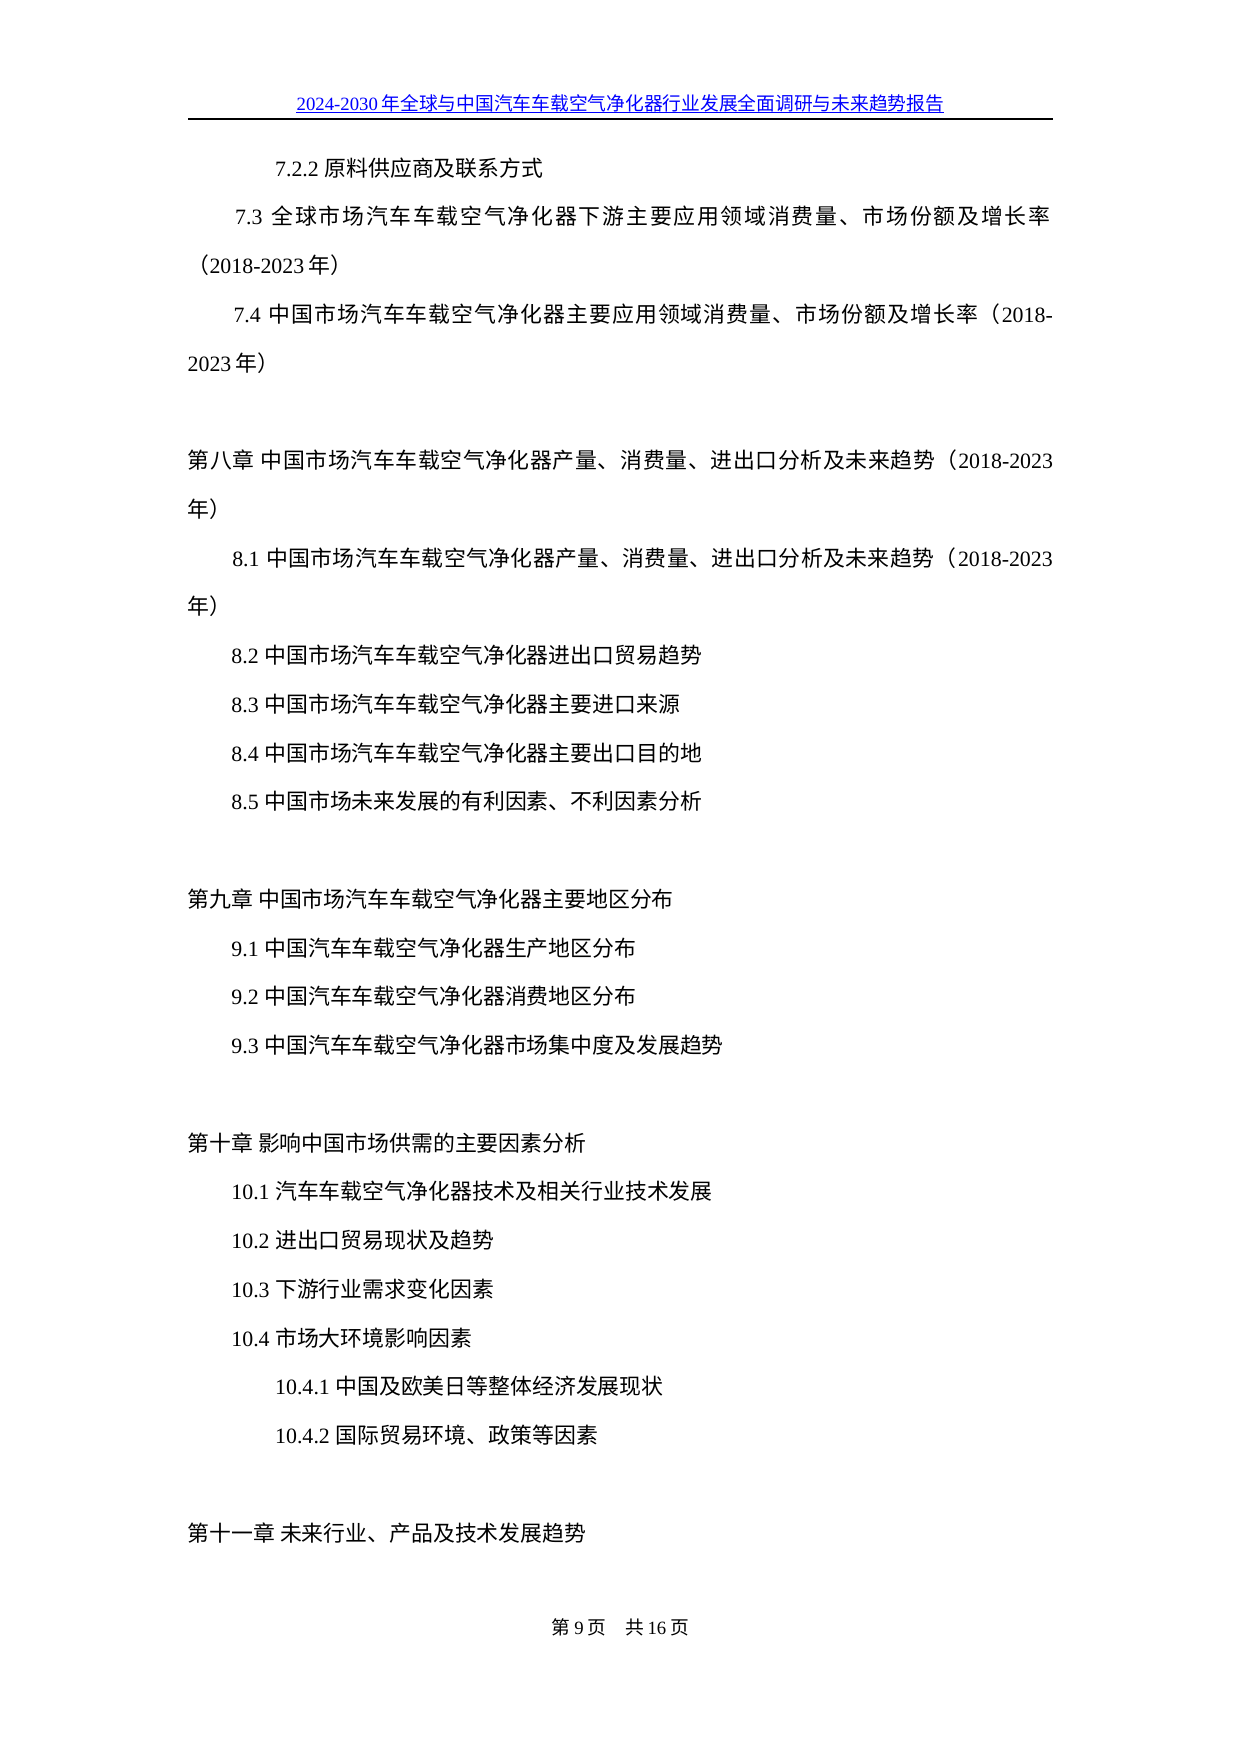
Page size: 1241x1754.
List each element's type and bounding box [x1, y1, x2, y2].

text [187, 150, 1053, 1548]
